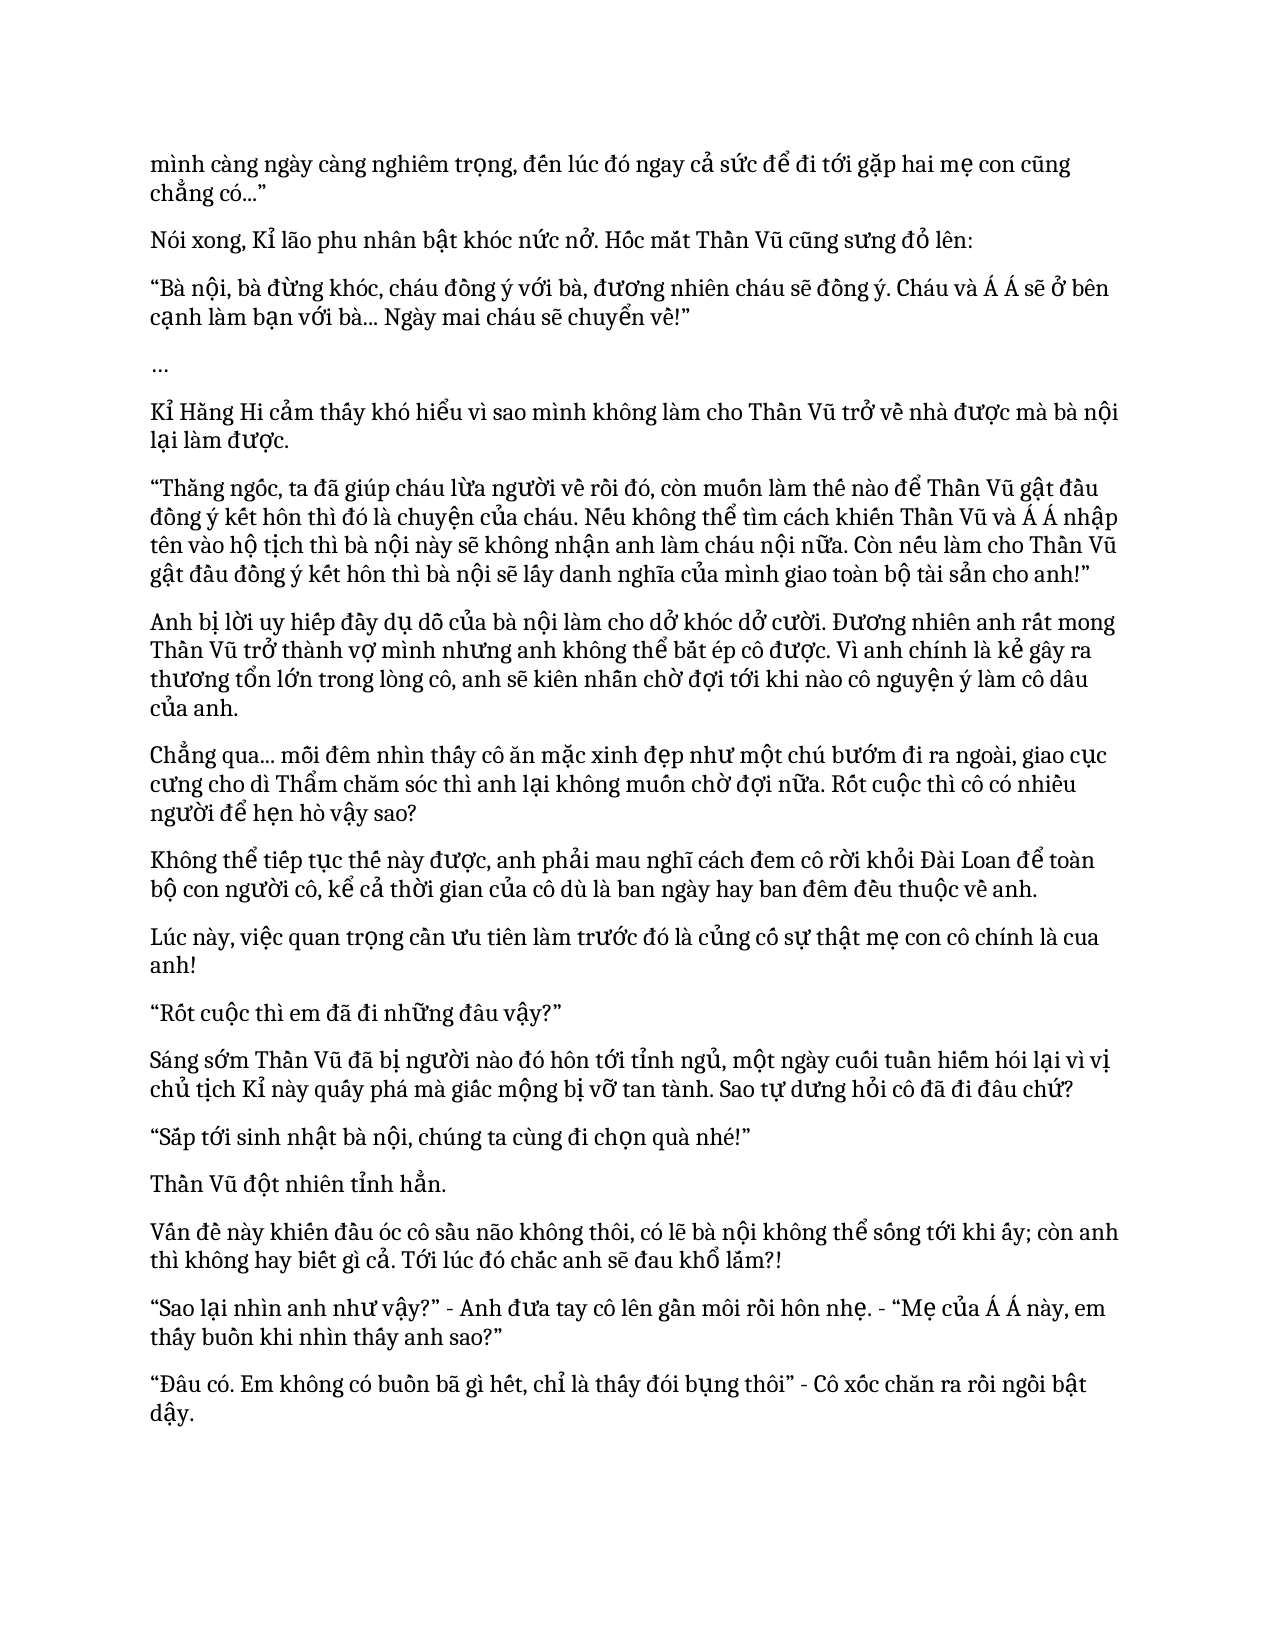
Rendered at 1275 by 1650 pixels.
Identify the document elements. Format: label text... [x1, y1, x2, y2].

text “Đâu có. Em không có buồn bã gì hết, chỉ là thấy đói bụng thôi” - Cô xốc chăn ra rồi ngồi bật dậy. [150, 1370, 1125, 1427]
text Sáng sớm Thần Vũ đã bị người nào đó hôn tới tỉnh ngủ, một ngày cuối tuần hiếm hói lại vì vị chủ tịch Kỉ này quấy phá mà giấc mộng bị vỡ tan tành. Sao tự dưng hỏi cô đã đi đâu chứ? [150, 1046, 1125, 1104]
text Vấn đề này khiến đầu óc cô sầu não không thôi, có lẽ bà nội không thể sống tới khi ấy; còn anh thì không hay biết gì cả. Tới lúc đó chắc anh sẽ đau khổ lắm?! [150, 1217, 1125, 1275]
text “Rốt cuộc thì em đã đi những đâu vậy?” [150, 999, 1125, 1027]
text Nói xong, Kỉ lão phu nhân bật khóc nức nở. Hốc mắt Thần Vũ cũng sưng đỏ lên: [150, 226, 1125, 255]
text Kỉ Hằng Hi cảm thấy khó hiểu vì sao mình không làm cho Thần Vũ trở về nhà được mà bà nội lại làm được. [150, 397, 1125, 455]
text Lúc này, việc quan trọng cần ưu tiên làm trước đó là củng cố sự thật mẹ con cô chính là cua anh! [150, 922, 1125, 980]
text Anh bị lời uy hiếp đầy dụ dỗ của bà nội làm cho dở khóc dở cười. Đương nhiên anh rất mong Thần Vũ trở thành vợ mình nhưng anh không thể bắt ép cô được. Vì anh chính là kẻ gây ra thương tổn lớn trong lòng cô, anh sẽ kiên nhẫn chờ đợi tới khi nào cô nguyện ý làm cô dâu của anh. [150, 607, 1125, 722]
text “Sắp tới sinh nhật bà nội, chúng ta cùng đi chọn quà nhé!” [150, 1122, 1125, 1151]
text Không thể tiếp tục thế này được, anh phải mau nghĩ cách đem cô rời khỏi Đài Loan để toàn bộ con người cô, kể cả thời gian của cô dù là ban ngày hay ban đêm đều thuộc về anh. [150, 846, 1125, 904]
text Thần Vũ đột nhiên tỉnh hẳn. [150, 1170, 1125, 1199]
text Chẳng qua... mỗi đêm nhìn thấy cô ăn mặc xinh đẹp như một chú bướm đi ra ngoài, giao cục cưng cho dì Thẩm chăm sóc thì anh lại không muốn chờ đợi nữa. Rốt cuộc thì cô có nhiều người để hẹn hò vậy sao? [150, 741, 1125, 827]
text “Thằng ngốc, ta đã giúp cháu lừa người về rồi đó, còn muốn làm thế nào để Thần Vũ gật đầu đồng ý kết hôn thì đó là chuyện của cháu. Nếu không thể tìm cách khiến Thần Vũ và Á Á nhập tên vào hộ tịch thì bà nội này sẽ không nhận anh làm cháu nội nữa. Còn nếu làm cho Thần Vũ gật đầu đồng ý kết hôn thì bà nội sẽ lấy danh nghĩa của mình giao toàn bộ tài sản cho anh!” [150, 474, 1125, 589]
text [150, 150, 1125, 207]
text … [150, 350, 1125, 379]
text “Sao lại nhìn anh như vậy?” - Anh đưa tay cô lên gần môi rồi hôn nhẹ. - “Mẹ của Á Á này, em thấy buồn khi nhìn thấy anh sao?” [150, 1294, 1125, 1351]
text “Bà nội, bà đừng khóc, cháu đồng ý với bà, đương nhiên cháu sẽ đồng ý. Cháu và Á Á sẽ ở bên cạnh làm bạn với bà... Ngày mai cháu sẽ chuyển về!” [150, 274, 1125, 331]
